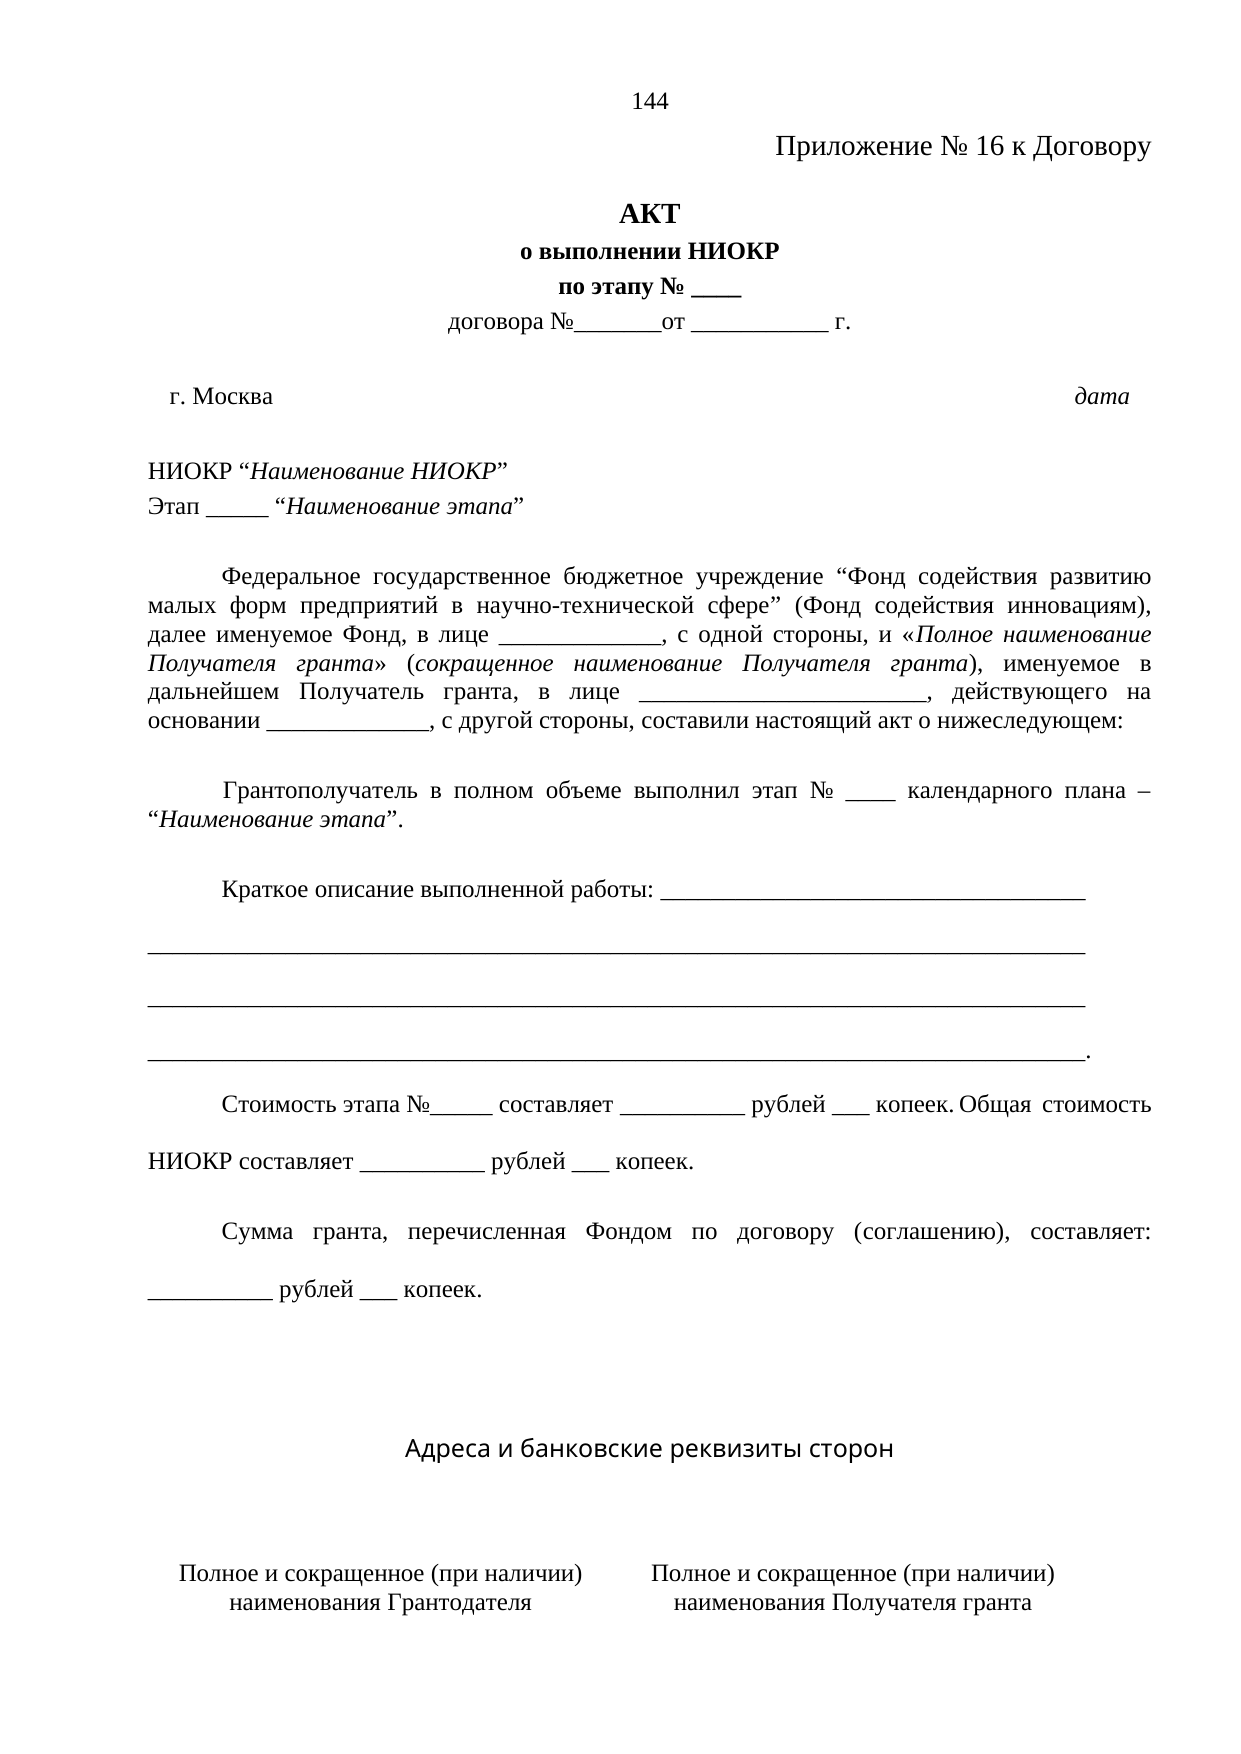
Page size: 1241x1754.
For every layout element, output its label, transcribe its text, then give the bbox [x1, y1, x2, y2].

text Грантополучатель в полном объеме выполнил этап № ____ календарного плана – “Наименование этапа”. [148, 775, 1152, 833]
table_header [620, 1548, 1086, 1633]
text Адреса и банковские реквизиты сторон [148, 1431, 1152, 1464]
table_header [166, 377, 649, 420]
text Этап _____ “Наименование этапа” [148, 491, 1152, 520]
text АКТ [148, 196, 1152, 230]
text Краткое описание выполненной работы: __________________________________ [148, 874, 1152, 903]
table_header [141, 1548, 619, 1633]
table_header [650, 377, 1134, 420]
text ___________________________________________________________________________ [148, 928, 1152, 956]
text Стоимость этапа №_____ составляет __________ рублей ___ копеек. Общая стоимость НИОКР cоставляет __________ рублей ___ копеек. [148, 1089, 1152, 1175]
text Сумма гранта, перечисленная Фондом по договору (соглашению), составляет: __________ рублей ___ копеек. [148, 1216, 1152, 1303]
text ___________________________________________________________________________. [148, 1035, 1152, 1064]
text Федеральное государственное бюджетное учреждение “Фонд содействия развитию малых форм предприятий в научно-технической сфере” (Фонд содействия инновациям), далее именуемое Фонд, в лице _____________, с одной стороны, и «Полное наименование Получателя гранта» (сокращенное наименование Получателя гранта), именуемое в дальнейшем Получатель гранта, в лице _______________________, действующего на основании _____________, с другой стороны, составили настоящий акт о нижеследующем: [148, 561, 1152, 734]
text НИОКР “Наименование НИОКР” [148, 456, 1152, 485]
text по этапу № ____ [148, 271, 1152, 300]
text ___________________________________________________________________________ [148, 981, 1152, 1010]
text договора №_______от ___________ г. [148, 306, 1152, 335]
text Приложение № 16 к Договору [148, 128, 1152, 161]
text о выполнении НИОКР [148, 236, 1152, 265]
